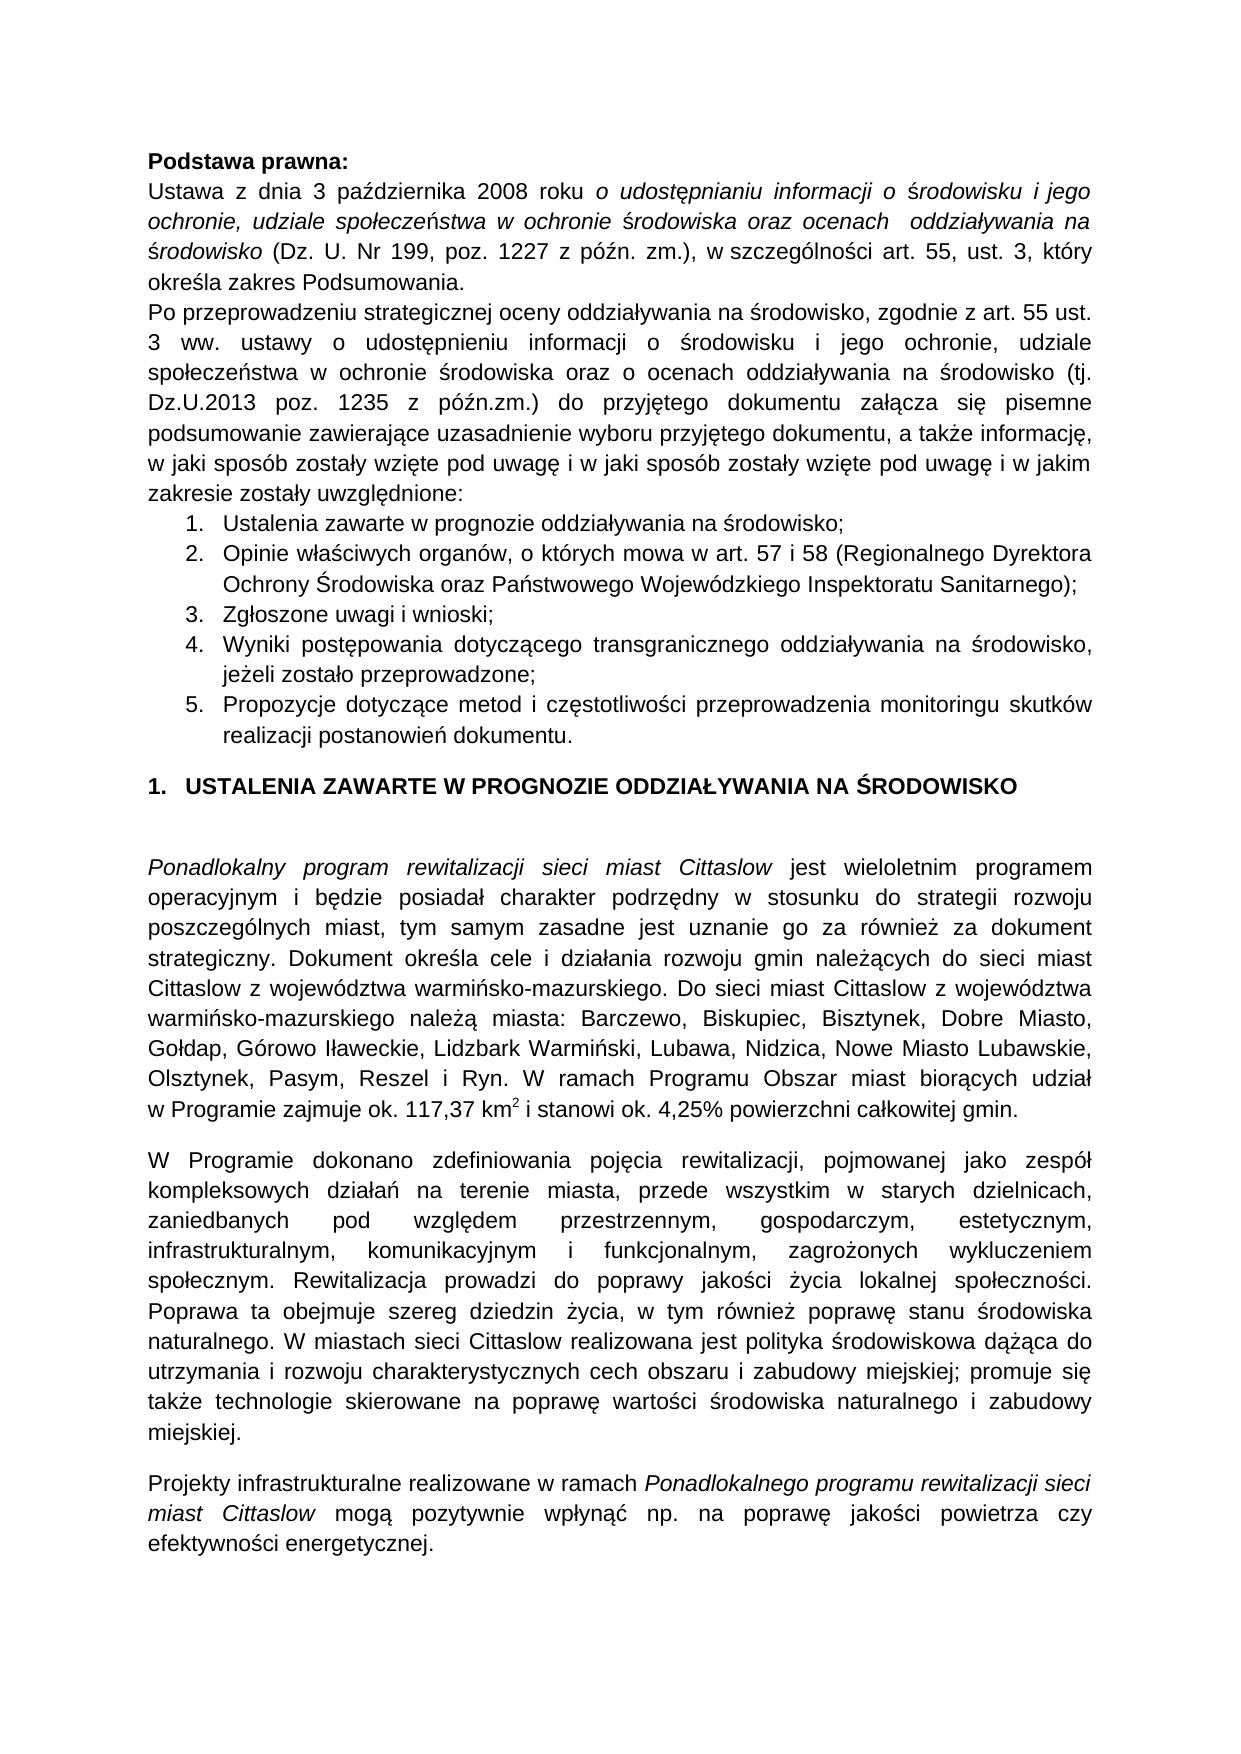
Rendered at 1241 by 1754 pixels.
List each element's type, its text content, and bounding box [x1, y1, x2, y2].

list Opinie właściwych organów, o których mowa w art. 57 i 58 (Regionalnego Dyrektora Ochrony Środowiska oraz Państwowego Wojewódzkiego Inspektoratu Sanitarnego); [185, 540, 1093, 597]
list Zgłoszone uwagi i wnioski; [185, 601, 1093, 627]
text Projekty infrastrukturalne realizowane w ramach Ponadlokalnego programu rewitalizacji sieci miast Cittaslow mogą pozytywnie wpłynąć np. na poprawę jakości powietrza czy efektywności energetycznej. [148, 1469, 1093, 1556]
list USTALENIA ZAWARTE W PROGNOZIE ODDZIAŁYWANIA NA ŚRODOWISKO [148, 773, 1093, 799]
list Propozycje dotyczące metod i częstotliwości przeprowadzenia monitoringu skutków realizacji postanowień dokumentu. [185, 691, 1093, 748]
list Ustalenia zawarte w prognozie oddziaływania na środowisko; [185, 510, 1093, 536]
text W Programie dokonano zdefiniowania pojęcia rewitalizacji, pojmowanej jako zespół kompleksowych działań na terenie miasta, przede wszystkim w starych dzielnicach, zaniedbanych pod względem przestrzennym, gospodarczym, estetycznym, infrastrukturalnym, komunikacyjnym i funkcjonalnym, zagrożonych wykluczeniem społecznym. Rewitalizacja prowadzi do poprawy jakości życia lokalnej społeczności. Poprawa ta obejmuje szereg dziedzin życia, w tym również poprawę stanu środowiska naturalnego. W miastach sieci Cittaslow realizowana jest polityka środowiskowa dążąca do utrzymania i rozwoju charakterystycznych cech obszaru i zabudowy miejskiej; promuje się także technologie skierowane na poprawę wartości środowiska naturalnego i zabudowy miejskiej. [148, 1147, 1093, 1445]
text Ponadlokalny program rewitalizacji sieci miast Cittaslow jest wieloletnim programem operacyjnym i będzie posiadał charakter podrzędny w stosunku do strategii rozwoju poszczególnych miast, tym samym zasadne jest uznanie go za również za dokument strategiczny. Dokument określa cele i działania rozwoju gmin należących do sieci miast Cittaslow z województwa warmińsko-mazurskiego. Do sieci miast Cittaslow z województwa warmińsko-mazurskiego należą miasta: Barczewo, Biskupiec, Bisztynek, Dobre Miasto, Gołdap, Górowo Iławeckie, Lidzbark Warmiński, Lubawa, Nidzica, Nowe Miasto Lubawskie, Olsztynek, Pasym, Reszel i Ryn. W ramach Programu Obszar miast biorących udział w Programie zajmuje ok. 117,37 km2 i stanowi ok. 4,25% powierzchni całkowitej gmin. [148, 854, 1093, 1122]
list Wyniki postępowania dotyczącego transgranicznego oddziaływania na środowisko, jeżeli zostało przeprowadzone; [185, 631, 1093, 687]
text Po przeprowadzeniu strategicznej oceny oddziaływania na środowisko, zgodnie z art. 55 ust. 3 ww. ustawy o udostępnieniu informacji o środowisku i jego ochronie, udziale społeczeństwa w ochronie środowiska oraz o ocenach oddziaływania na środowisko (tj. Dz.U.2013 poz. 1235 z późn.zm.) do przyjętego dokumentu załącza się pisemne podsumowanie zawierające uzasadnienie wyboru przyjętego dokumentu, a także informację, w jaki sposób zostały wzięte pod uwagę i w jaki sposób zostały wzięte pod uwagę i w jakim zakresie zostały uwzględnione: [148, 299, 1093, 506]
text Podstawa prawna: [148, 148, 1093, 174]
text Ustawa z dnia 3 października 2008 roku o udostępnianiu informacji o środowisku i jego ochronie, udziale społeczeństwa w ochronie środowiska oraz ocenach oddziaływania na środowisko (Dz. U. Nr 199, poz. 1227 z późn. zm.), w szczególności art. 55, ust. 3, który określa zakres Podsumowania. [148, 178, 1093, 295]
